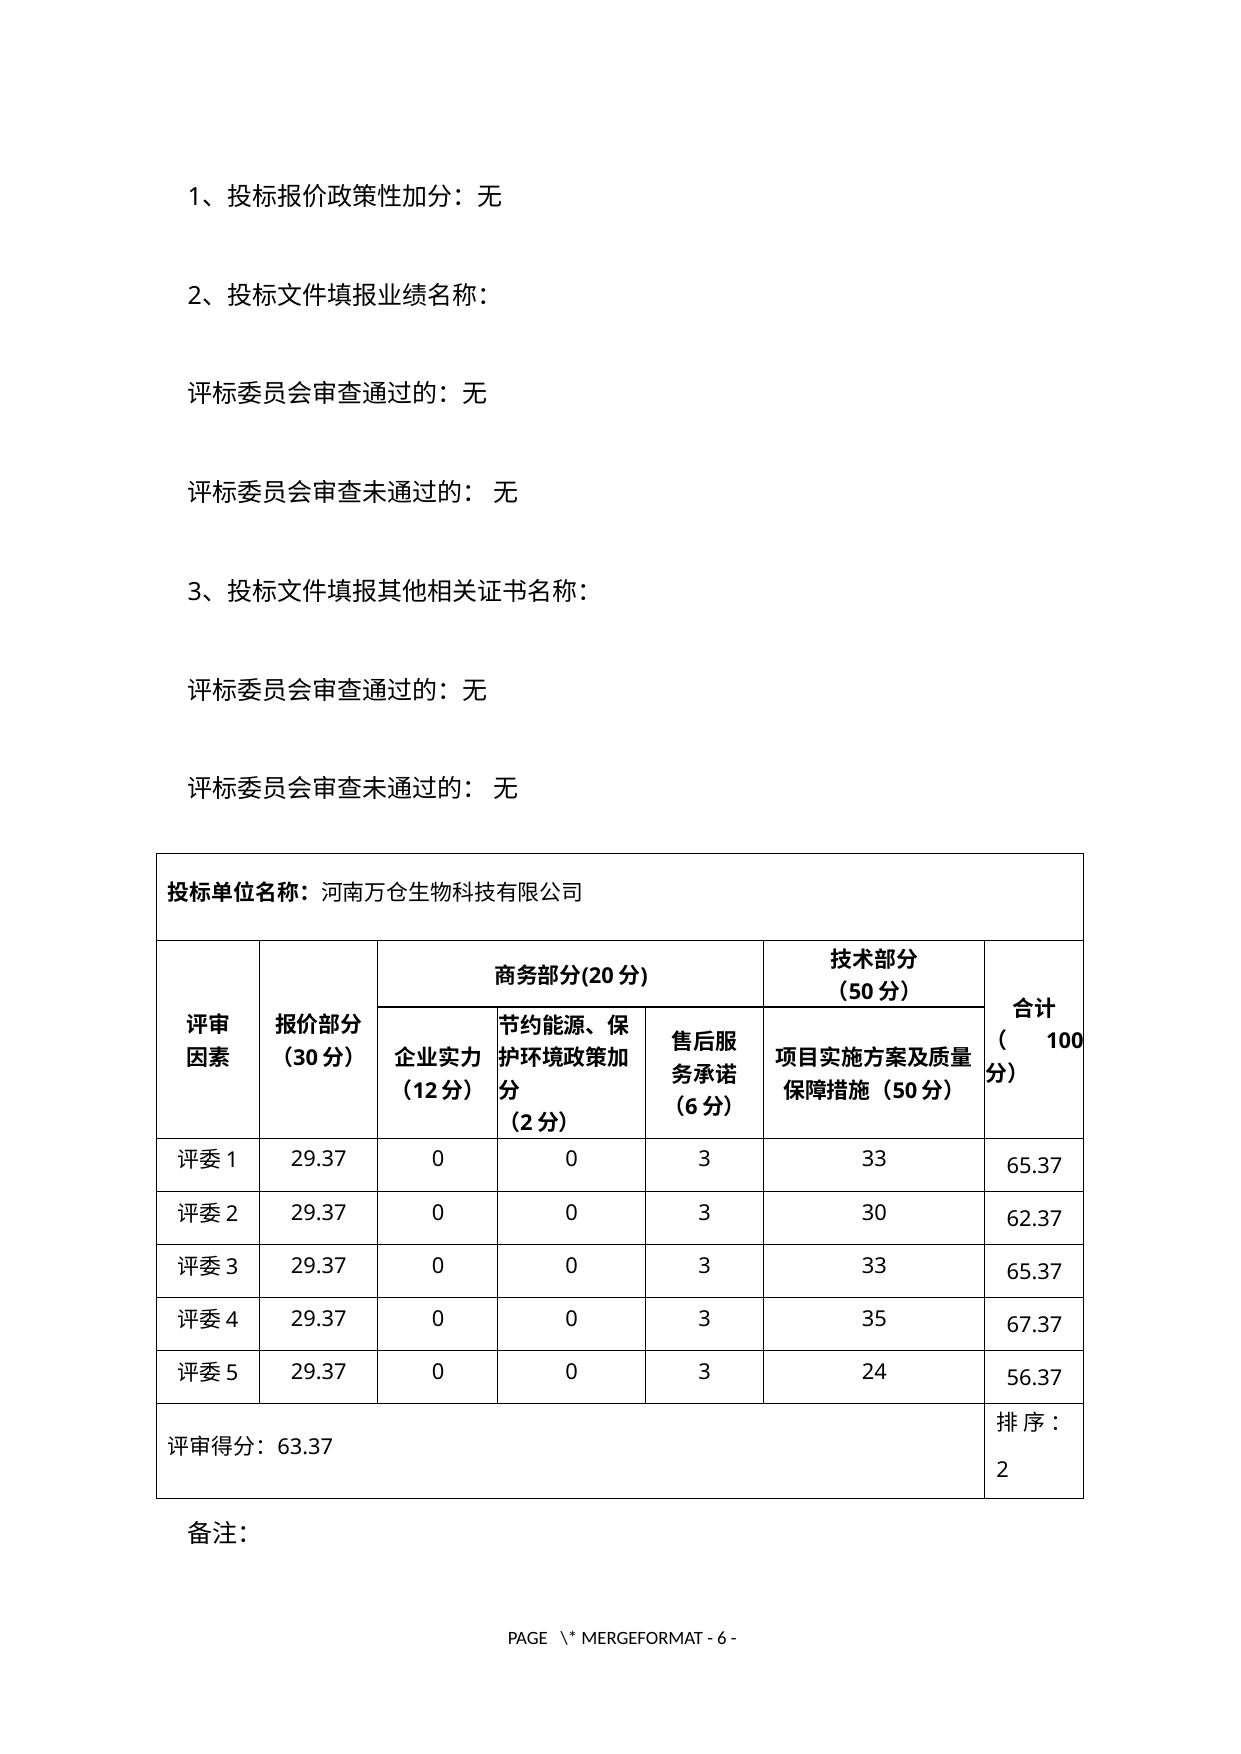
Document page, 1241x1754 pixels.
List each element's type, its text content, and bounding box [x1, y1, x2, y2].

text 评标委员会审查未通过的： 无 [187, 754, 1053, 819]
table_cell 30 [764, 1192, 984, 1244]
table_cell 29.37 [260, 1192, 377, 1244]
table_cell 项目实施方案及质量保障措施（50分） [764, 1008, 984, 1137]
table_cell 评委2 [157, 1192, 259, 1244]
table_cell 29.37 [260, 1298, 377, 1350]
text 3、投标文件填报其他相关证书名称： [187, 557, 1053, 622]
table_cell 0 [498, 1139, 645, 1191]
table_cell 合计 （100分） [985, 941, 1083, 1137]
table_cell 29.37 [260, 1351, 377, 1403]
table_cell 3 [646, 1351, 763, 1403]
table_cell 0 [498, 1245, 645, 1297]
table_cell 0 [378, 1139, 497, 1191]
table_cell 节约能源、保护环境政策加分 （2分） [498, 1008, 645, 1137]
text 备注： [187, 1499, 1053, 1564]
table_cell 35 [764, 1298, 984, 1350]
table_cell 67.37 [985, 1298, 1083, 1350]
table_cell 0 [378, 1298, 497, 1350]
table_cell 3 [646, 1298, 763, 1350]
table_cell 3 [646, 1245, 763, 1297]
table_cell 0 [498, 1351, 645, 1403]
table_cell 29.37 [260, 1139, 377, 1191]
text 评标委员会审查未通过的： 无 [187, 458, 1053, 523]
table_cell 报价部分 （30分） [260, 941, 377, 1137]
table_cell 0 [378, 1351, 497, 1403]
table_cell 29.37 [260, 1245, 377, 1297]
table_cell 33 [764, 1139, 984, 1191]
table_cell 评委3 [157, 1245, 259, 1297]
table_header 投标单位名称：河南万仓生物科技有限公司 [157, 854, 1083, 940]
table_cell 65.37 [985, 1245, 1083, 1297]
table_cell 0 [378, 1245, 497, 1297]
table_cell 排序：2 [985, 1404, 1083, 1498]
table_cell 售后服 务承诺 （6分） [646, 1008, 763, 1137]
table_cell 33 [764, 1245, 984, 1297]
table_cell 评审得分：63.37 [157, 1404, 984, 1498]
table_cell 评委4 [157, 1298, 259, 1350]
table_cell 商务部分(20分) [378, 941, 763, 1006]
text 1、投标报价政策性加分：无 [187, 162, 1053, 227]
table_cell 0 [498, 1192, 645, 1244]
text 评标委员会审查通过的：无 [187, 359, 1053, 424]
table_cell 3 [646, 1139, 763, 1191]
table_cell 企业实力 （12分） [378, 1008, 497, 1137]
table_cell 3 [646, 1192, 763, 1244]
table_cell 56.37 [985, 1351, 1083, 1403]
table_cell 24 [764, 1351, 984, 1403]
table_cell 0 [378, 1192, 497, 1244]
text 2、投标文件填报业绩名称： [187, 261, 1053, 326]
text 评标委员会审查通过的：无 [187, 656, 1053, 721]
table_cell 评委5 [157, 1351, 259, 1403]
table_cell 62.37 [985, 1192, 1083, 1244]
table_cell 技术部分 （50分） [764, 941, 984, 1006]
table_cell 评委1 [157, 1139, 259, 1191]
table_cell 0 [498, 1298, 645, 1350]
table_cell 65.37 [985, 1139, 1083, 1191]
table_cell 评审 因素 [157, 941, 259, 1137]
